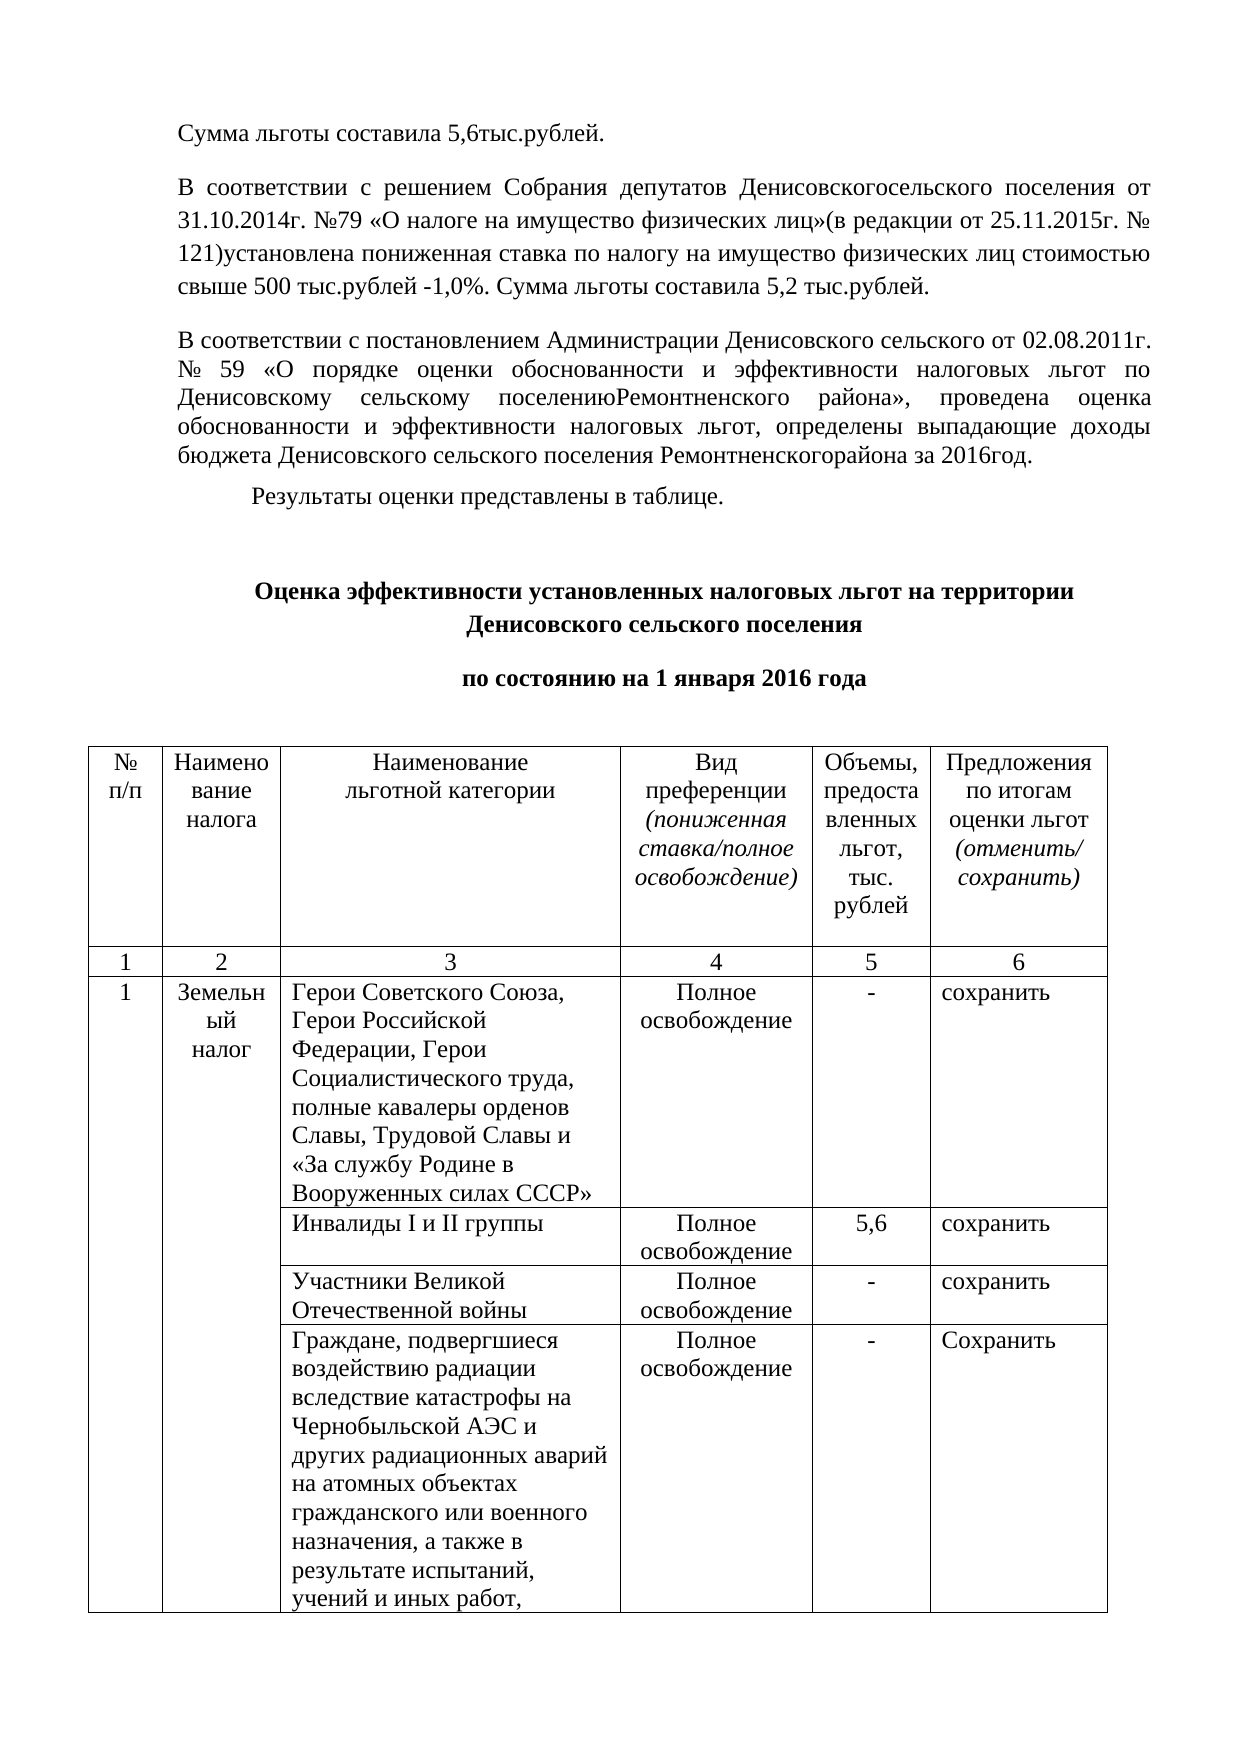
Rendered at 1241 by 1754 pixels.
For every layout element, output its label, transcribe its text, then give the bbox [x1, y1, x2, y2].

table_cell Участники Великой Отечественной войны [281, 1266, 620, 1324]
table_cell Сохранить [931, 1325, 1107, 1612]
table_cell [281, 1325, 620, 1612]
text Оценка эффективности установленных налоговых льгот на территории Денисовского сельского поселения [177, 576, 1152, 638]
table_cell 5 [813, 947, 930, 976]
text В соответствии с решением Собрания депутатов Денисовскогосельского поселения от 31.10.2014г. №79 «О налоге на имущество физических лиц»(в редакции от 25.11.2015г. № 121)установлена пониженная ставка по налогу на имущество физических лиц стоимостью свыше 500 тыс.рублей -1,0%. Сумма льготы составила 5,2 тыс.рублей. [177, 172, 1152, 300]
table_cell - [813, 1266, 930, 1324]
table_header № п/п [89, 747, 162, 946]
table_cell 1 [89, 977, 162, 1612]
table_cell сохранить [931, 1266, 1107, 1324]
table_header Вид преференции (пониженная ставка/полное освобождение) [621, 747, 812, 946]
table_cell 5,6 [813, 1208, 930, 1265]
table_cell Земельный налог [163, 977, 280, 1612]
table_cell 6 [931, 947, 1107, 976]
table_cell 1 [89, 947, 162, 976]
text Сумма льготы составила 5,6тыс.рублей. [177, 118, 1152, 147]
table_header Наименование льготной категории [281, 747, 620, 946]
text В соответствии с постановлением Администрации Денисовского сельского от 02.08.2011г.№ 59 «О порядке оценки обоснованности и эффективности налоговых льгот по Денисовскому сельскому поселениюРемонтненского района», проведена оценка обоснованности и эффективности налоговых льгот, определены выпадающие доходы бюджета Денисовского сельского поселения Ремонтненскогорайона за 2016год. [177, 325, 1152, 469]
table_cell сохранить [931, 977, 1107, 1207]
table_cell 2 [163, 947, 280, 976]
table_cell 3 [281, 947, 620, 976]
table_header Предложения по итогам оценки льгот (отменить/сохранить) [931, 747, 1107, 946]
table_cell Герои Советского Союза, Герои Российской Федерации, Герои Социалистического труда, полные кавалеры орденов Славы, Трудовой Славы и «За службу Родине в Вооруженных силах СССР» [281, 977, 620, 1207]
text Результаты оценки представлены в таблице. [177, 481, 1152, 510]
table_cell Полное освобождение [621, 1208, 812, 1265]
table_cell сохранить [931, 1208, 1107, 1265]
text по состоянию на 1 января 2016 года [177, 663, 1152, 692]
table_cell Инвалиды I и II группы [281, 1208, 620, 1265]
table_cell - [813, 977, 930, 1207]
table_header Наименование налога [163, 747, 280, 946]
table_header Объемы, предоставленных льгот, тыс. рублей [813, 747, 930, 946]
table_cell - [813, 1325, 930, 1612]
table_cell 4 [621, 947, 812, 976]
table_cell Полное освобождение [621, 1325, 812, 1612]
table_cell Полное освобождение [621, 977, 812, 1207]
table_cell Полное освобождение [621, 1266, 812, 1324]
